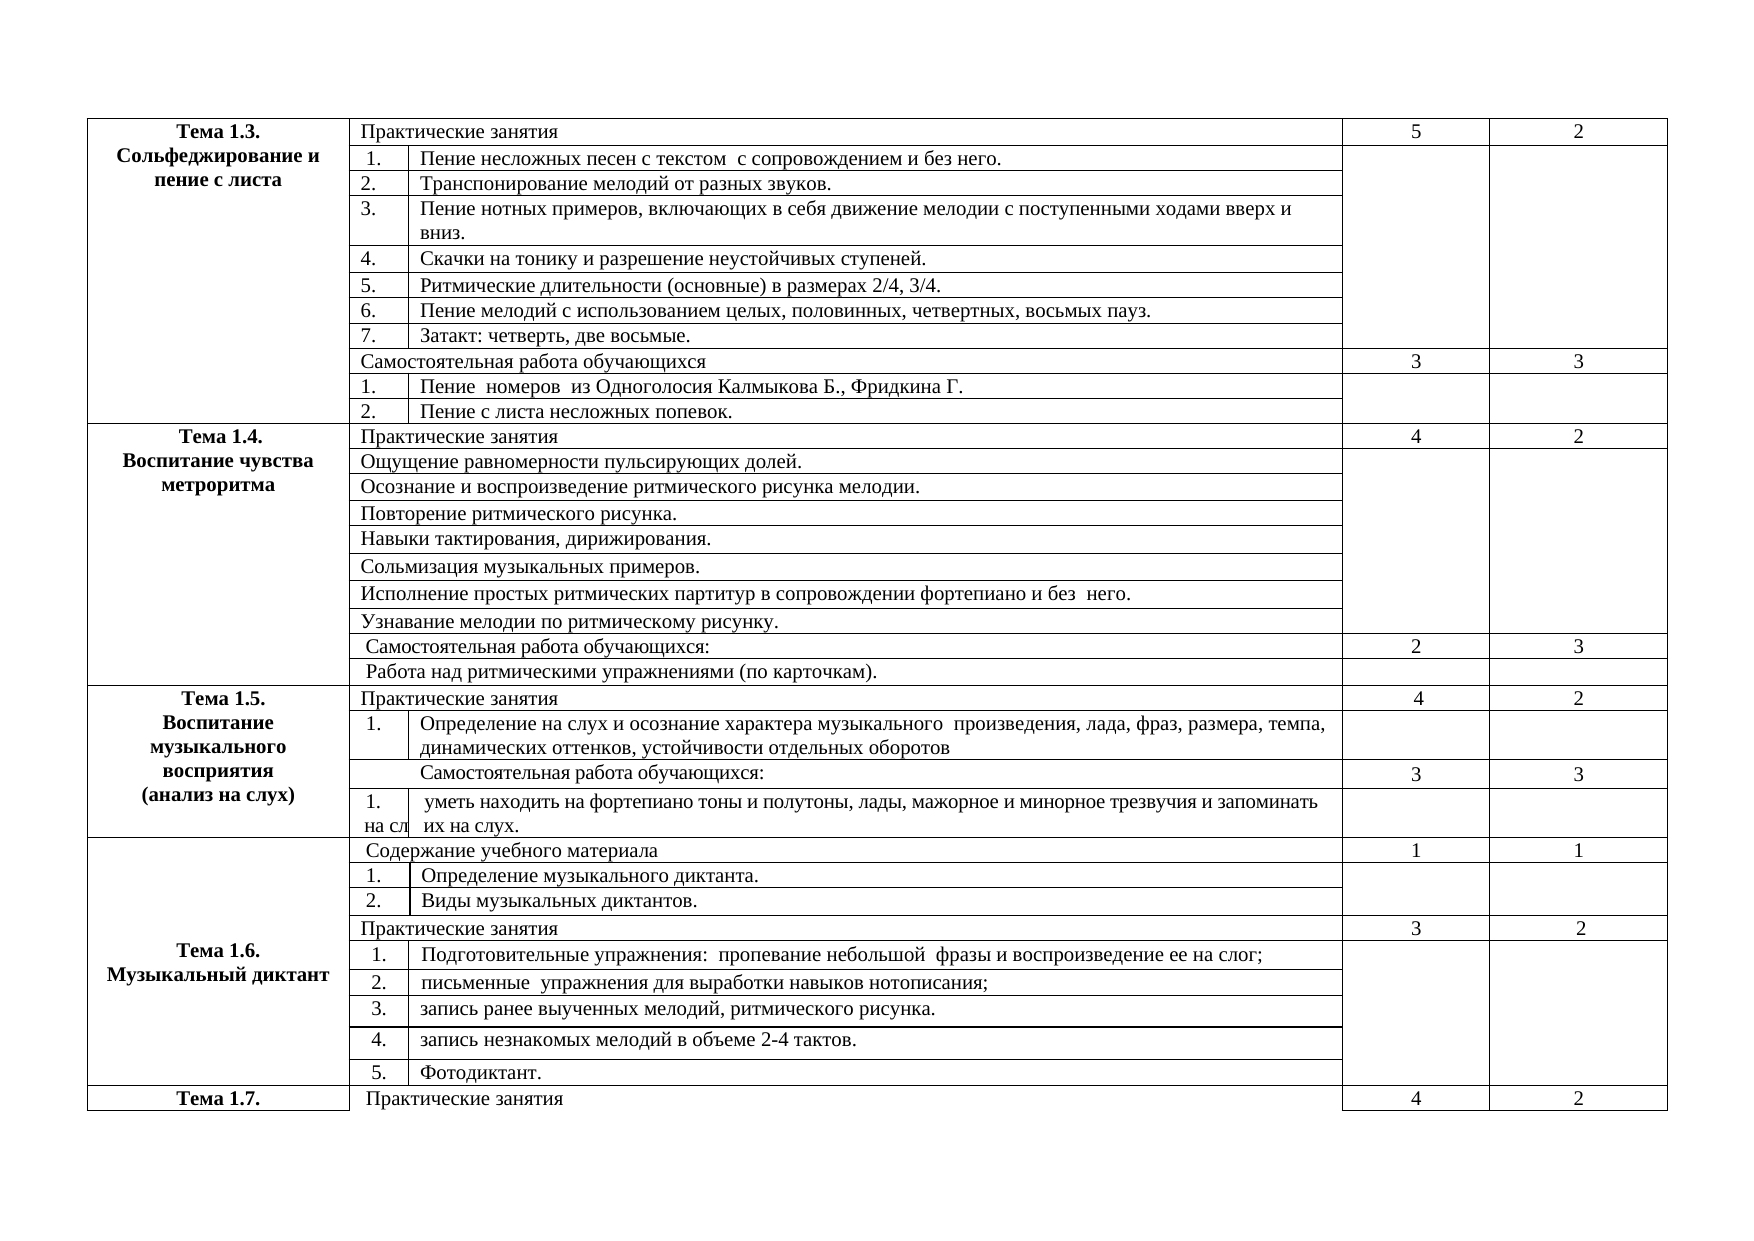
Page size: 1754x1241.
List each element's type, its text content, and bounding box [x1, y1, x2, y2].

table_cell 4. [350, 246, 408, 272]
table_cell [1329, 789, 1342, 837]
table_cell Самостоятельная работа обучающихся: [409, 760, 1342, 788]
table_cell [1490, 659, 1667, 684]
table_cell Пение номеров из Одноголосия Калмыкова Б., Фридкина Г. [409, 374, 1342, 398]
table_cell 2 [1343, 634, 1489, 658]
table_cell Ритмические длительности (основные) в размерах 2/4, 3/4. [409, 273, 1342, 297]
table_cell Пение несложных песен с текстом с сопровождением и без него. [409, 146, 1342, 170]
table_cell 1. [350, 711, 408, 759]
table_cell Самостоятельная работа обучающихся: [350, 634, 1342, 658]
table_cell Сольмизация музыкальных примеров. [350, 554, 1342, 579]
table_cell [1343, 525, 1489, 633]
table_cell Практические занятия [350, 119, 1342, 145]
table_cell 7. [350, 324, 408, 347]
table_cell Определение музыкального диктанта. [411, 863, 1342, 887]
table_cell [1490, 789, 1667, 837]
table_cell 2. [350, 171, 408, 195]
table_cell 5. [350, 273, 408, 297]
table_cell 4. [350, 1028, 408, 1058]
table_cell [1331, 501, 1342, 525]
table_cell Виды музыкальных диктантов. [411, 888, 1342, 915]
table_cell Фотодиктант. [409, 1060, 1342, 1085]
table_cell 3 [1343, 760, 1489, 788]
table_cell [1343, 863, 1489, 915]
table_cell Тема 1.6. Музыкальный диктант [88, 838, 349, 1085]
table_cell 2. [350, 888, 409, 915]
table_cell Пение с листа несложных попевок. [409, 399, 1342, 423]
table_cell 3 [1490, 760, 1667, 788]
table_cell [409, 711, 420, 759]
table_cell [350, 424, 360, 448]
table_cell [1490, 941, 1667, 1085]
table_cell 2. [350, 970, 408, 995]
table_cell Работа над ритмическими упражнениями (по карточкам). [350, 659, 1342, 684]
table_cell 2 [1490, 424, 1667, 448]
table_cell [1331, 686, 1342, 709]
table_cell 3 [1343, 916, 1489, 940]
table_cell 1. [350, 374, 408, 398]
table_cell 1. [350, 789, 408, 837]
table_cell Исполнение простых ритмических партитур в сопровождении фортепиано и без него. [350, 581, 1342, 608]
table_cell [88, 1086, 349, 1110]
table_cell [1343, 789, 1489, 837]
table_cell Скачки на тонику и разрешение неустойчивых ступеней. [409, 246, 1342, 272]
table_cell [1490, 711, 1667, 759]
table_cell Осознание и воспроизведение ритмического рисунка мелодии. [350, 474, 1342, 499]
table_cell Пение мелодий с использованием целых, половинных, четвертных, восьмых пауз. [409, 298, 1342, 322]
table_cell [1490, 374, 1667, 423]
table_cell [1343, 146, 1489, 347]
table_cell 3 [1490, 634, 1667, 658]
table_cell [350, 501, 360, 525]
table_cell 2 [1490, 686, 1667, 709]
table_cell 4 [1343, 686, 1489, 709]
table_cell 5 [1343, 119, 1489, 145]
table_cell Тема 1.4. Воспитание чувства метроритма [88, 424, 349, 684]
table_cell 2. [350, 399, 408, 423]
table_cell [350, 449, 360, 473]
table_cell Навыки тактирования, дирижирования. [350, 526, 1342, 553]
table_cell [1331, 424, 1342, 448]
table_cell 2 [1490, 1086, 1667, 1110]
table_cell [1490, 863, 1667, 915]
table_cell 6. [350, 298, 408, 322]
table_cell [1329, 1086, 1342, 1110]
table_cell 1. [350, 146, 408, 170]
table_cell 3. [350, 196, 408, 245]
table_cell 3. [350, 996, 408, 1026]
table_cell Тема 1.5. Воспитание музыкального восприятия (анализ на слух) [88, 686, 349, 837]
table_cell Самостоятельная работа обучающихся [350, 349, 1342, 373]
table_cell 1 [1343, 838, 1489, 862]
table_cell 1 [1490, 838, 1667, 862]
table_cell Пение нотных примеров, включающих в себя движение мелодии с поступенными ходами вверх и вниз. [409, 196, 1342, 245]
table_cell Практические занятия [350, 916, 1342, 940]
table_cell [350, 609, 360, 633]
table_cell [1343, 941, 1489, 1085]
table_cell [1343, 449, 1489, 525]
table_cell [1490, 449, 1667, 633]
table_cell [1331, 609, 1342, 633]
table_cell 2 [1490, 916, 1667, 940]
table_cell 4 [1343, 424, 1489, 448]
table_cell Подготовительные упражнения: пропевание небольшой фразы и воспроизведение ее на слог; [409, 941, 1342, 968]
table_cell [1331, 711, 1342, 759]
table_cell 1. [350, 941, 408, 968]
table_cell 1. [350, 863, 409, 887]
table_cell [1490, 146, 1667, 347]
table_cell Тема 1.3. Сольфеджирование и пение с листа [88, 119, 349, 423]
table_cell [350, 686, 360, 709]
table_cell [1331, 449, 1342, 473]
table_cell письменные упражнения для выработки навыков нотописания; [409, 970, 1342, 995]
table_cell запись ранее выученных мелодий, ритмического рисунка. [409, 996, 1342, 1026]
table_cell Затакт: четверть, две восьмые. [409, 324, 1342, 347]
table_cell запись незнакомых мелодий в объеме 2-4 тактов. [409, 1028, 1342, 1058]
table_cell 3 [1343, 349, 1489, 373]
table_cell [395, 760, 408, 788]
table_cell 5. [350, 1060, 408, 1085]
table_cell Содержание учебного материала [350, 838, 1342, 862]
table_cell [1343, 659, 1489, 684]
table_cell 2 [1490, 119, 1667, 145]
table_cell 3 [1490, 349, 1667, 373]
table_cell Транспонирование мелодий от разных звуков. [409, 171, 1342, 195]
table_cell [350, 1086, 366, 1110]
table_cell [1343, 711, 1489, 759]
table_cell [1343, 374, 1489, 423]
